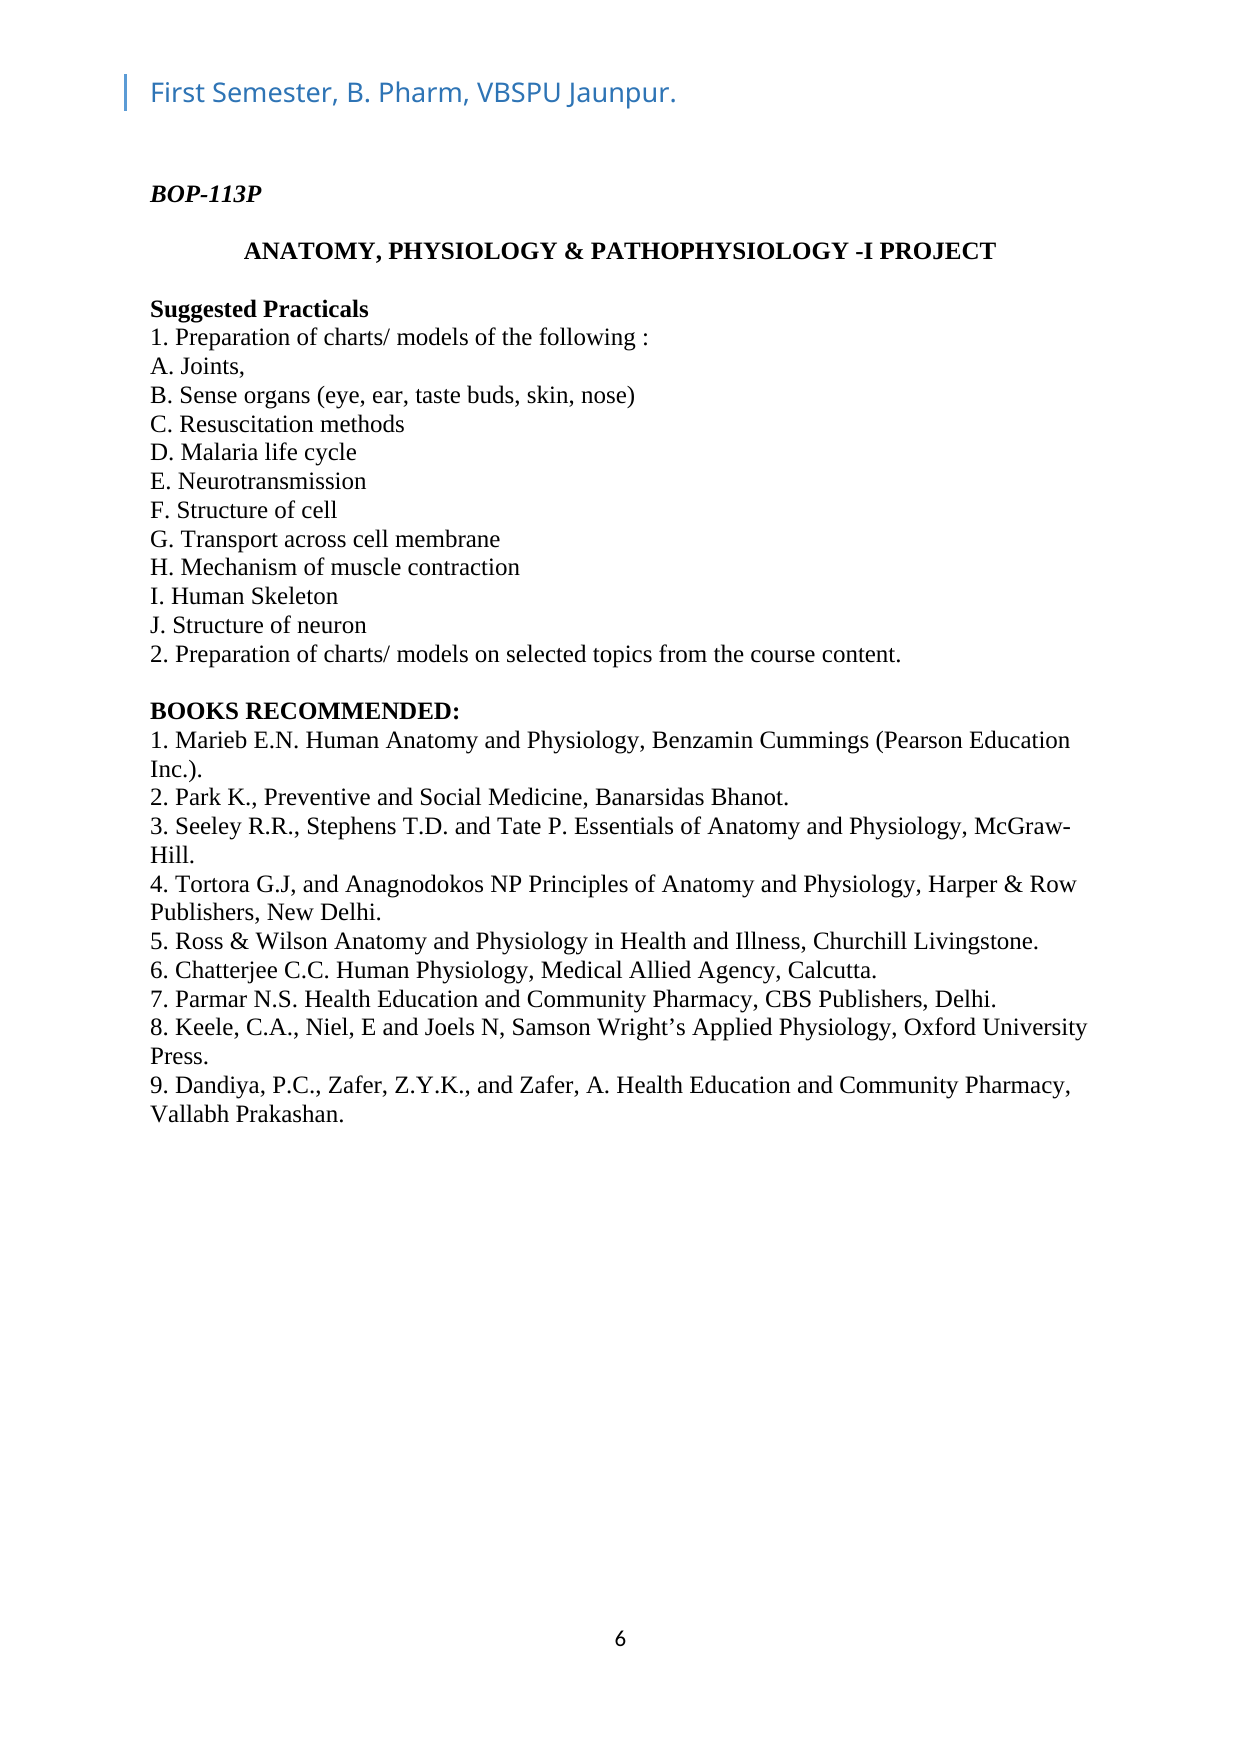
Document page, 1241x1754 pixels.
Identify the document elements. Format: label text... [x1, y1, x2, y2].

text BOOKS RECOMMENDED: [150, 696, 1090, 725]
text 6. Chatterjee C.C. Human Physiology, Medical Allied Agency, Calcutta. [150, 955, 1090, 984]
text I. Human Skeleton [150, 581, 1090, 610]
text Suggested Practicals [150, 294, 1090, 322]
text G. Transport across cell membrane [150, 524, 1090, 552]
text 9. Dandiya, P.C., Zafer, Z.Y.K., and Zafer, A. Health Education and Community Pharmacy, [150, 1070, 1090, 1099]
text 4. Tortora G.J, and Anagnodokos NP Principles of Anatomy and Physiology, Harper & Row [150, 869, 1090, 897]
text 1. Preparation of charts/ models of the following : [150, 322, 1090, 351]
text E. Neurotransmission [150, 466, 1090, 495]
text ANATOMY, PHYSIOLOGY & PATHOPHYSIOLOGY -I PROJECT [150, 236, 1090, 265]
text 3. Seeley R.R., Stephens T.D. and Tate P. Essentials of Anatomy and Physiology, McGraw-Hill. [150, 811, 1090, 869]
text F. Structure of cell [150, 495, 1090, 524]
text 5. Ross & Wilson Anatomy and Physiology in Health and Illness, Churchill Livingstone. [150, 926, 1090, 955]
text D. Malaria life cycle [150, 437, 1090, 466]
text 2. Preparation of charts/ models on selected topics from the course content. [150, 639, 1090, 667]
text 7. Parmar N.S. Health Education and Community Pharmacy, CBS Publishers, Delhi. [150, 984, 1090, 1012]
text C. Resuscitation methods [150, 409, 1090, 437]
text Vallabh Prakashan. [150, 1099, 1090, 1127]
text BOP-113P [150, 179, 1090, 207]
text J. Structure of neuron [150, 610, 1090, 639]
text 8. Keele, C.A., Niel, E and Joels N, Samson Wright’s Applied Physiology, Oxford University [150, 1012, 1090, 1041]
text Press. [150, 1041, 1090, 1070]
text Publishers, New Delhi. [150, 897, 1090, 926]
text A. Joints, [150, 351, 1090, 380]
text 2. Park K., Preventive and Social Medicine, Banarsidas Bhanot. [150, 782, 1090, 811]
text 1. Marieb E.N. Human Anatomy and Physiology, Benzamin Cummings (Pearson Education Inc.). [150, 725, 1090, 782]
text B. Sense organs (eye, ear, taste buds, skin, nose) [150, 380, 1090, 409]
text H. Mechanism of muscle contraction [150, 552, 1090, 581]
